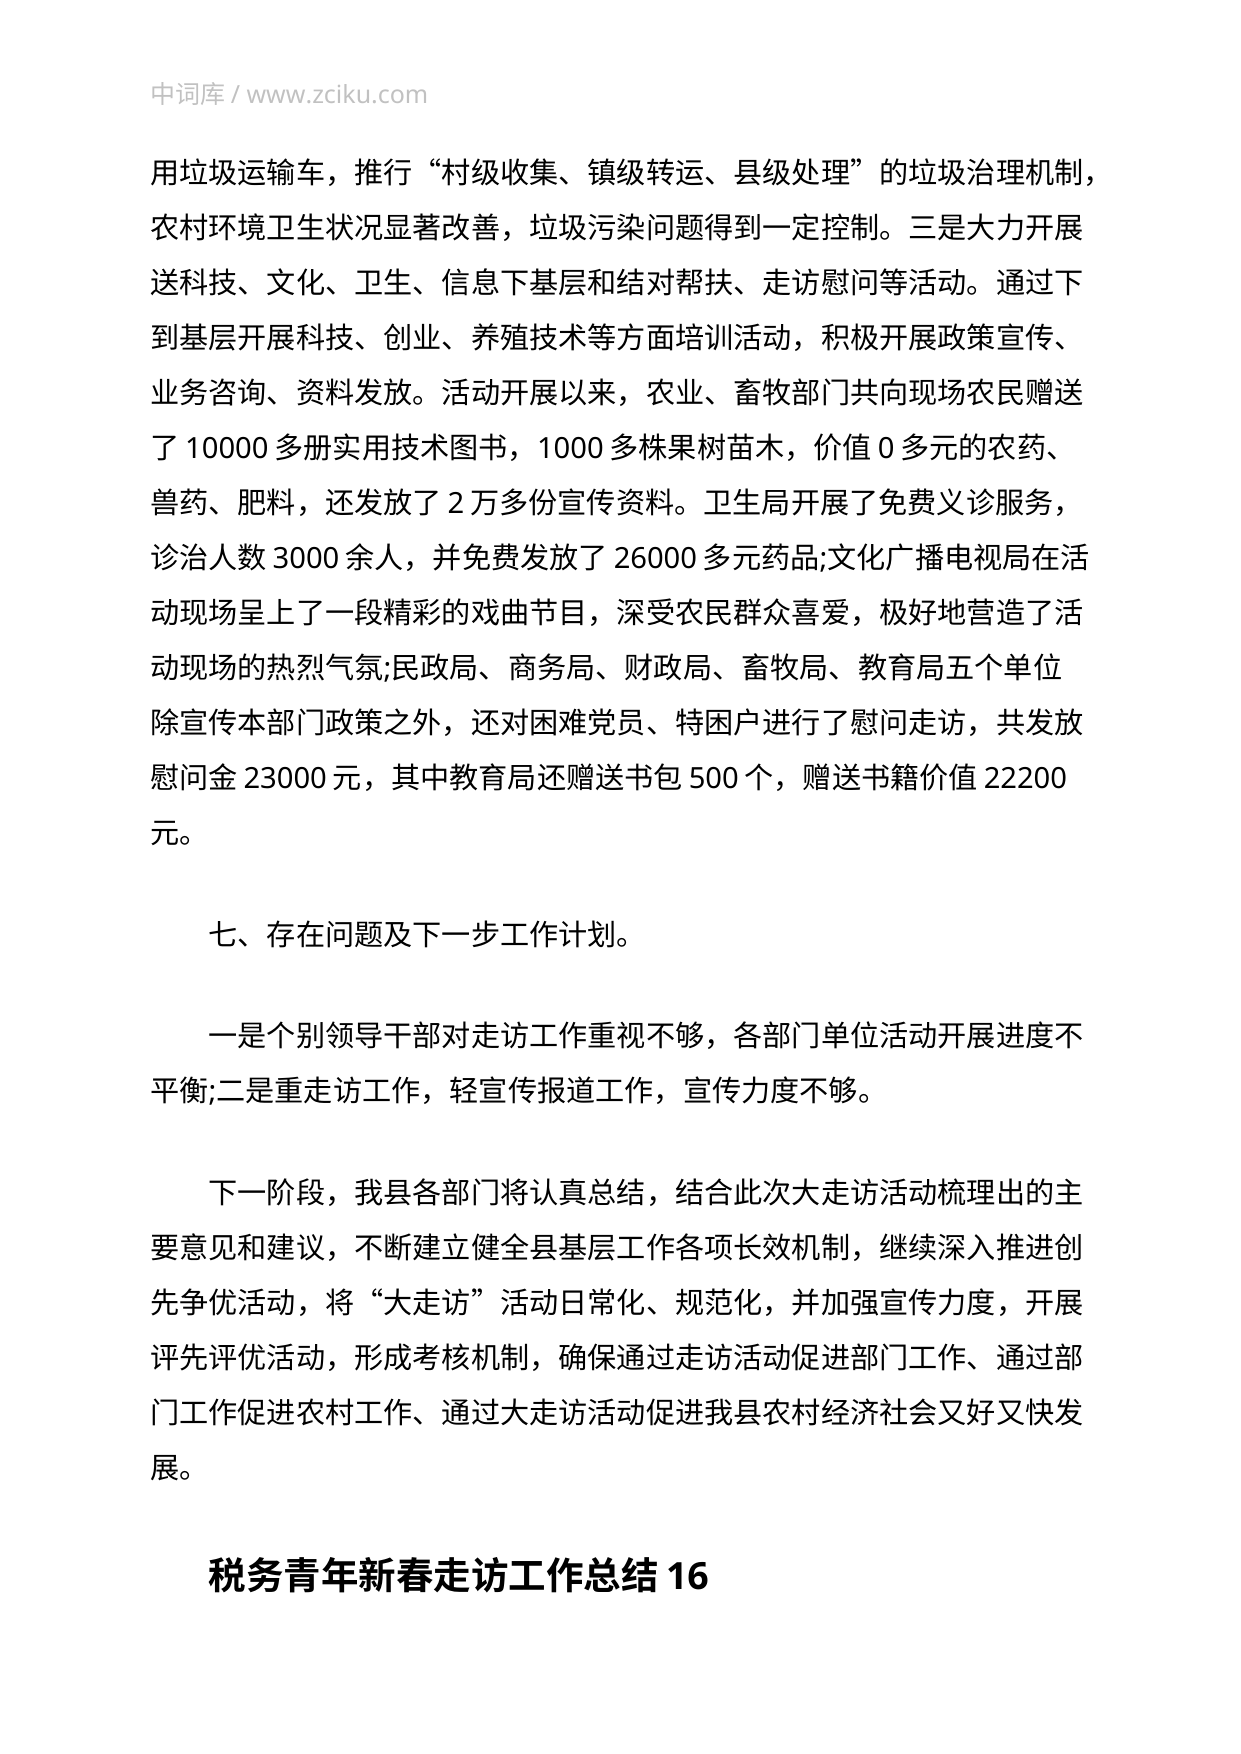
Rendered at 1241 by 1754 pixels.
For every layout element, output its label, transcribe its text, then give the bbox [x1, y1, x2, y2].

text 税务青年新春走访工作总结16 [150, 1546, 1090, 1600]
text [150, 150, 1090, 852]
text 七、存在问题及下一步工作计划。 [150, 911, 1090, 953]
text 一是个别领导干部对走访工作重视不够，各部门单位活动开展进度不平衡;二是重走访工作，轻宣传报道工作，宣传力度不够。 [150, 1013, 1090, 1110]
text 下一阶段，我县各部门将认真总结，结合此次大走访活动梳理出的主要意见和建议，不断建立健全县基层工作各项长效机制，继续深入推进创先争优活动，将“大走访”活动日常化、规范化，并加强宣传力度，开展评先评优活动，形成考核机制，确保通过走访活动促进部门工作、通过部门工作促进农村工作、通过大走访活动促进我县农村经济社会又好又快发展。 [150, 1170, 1090, 1486]
